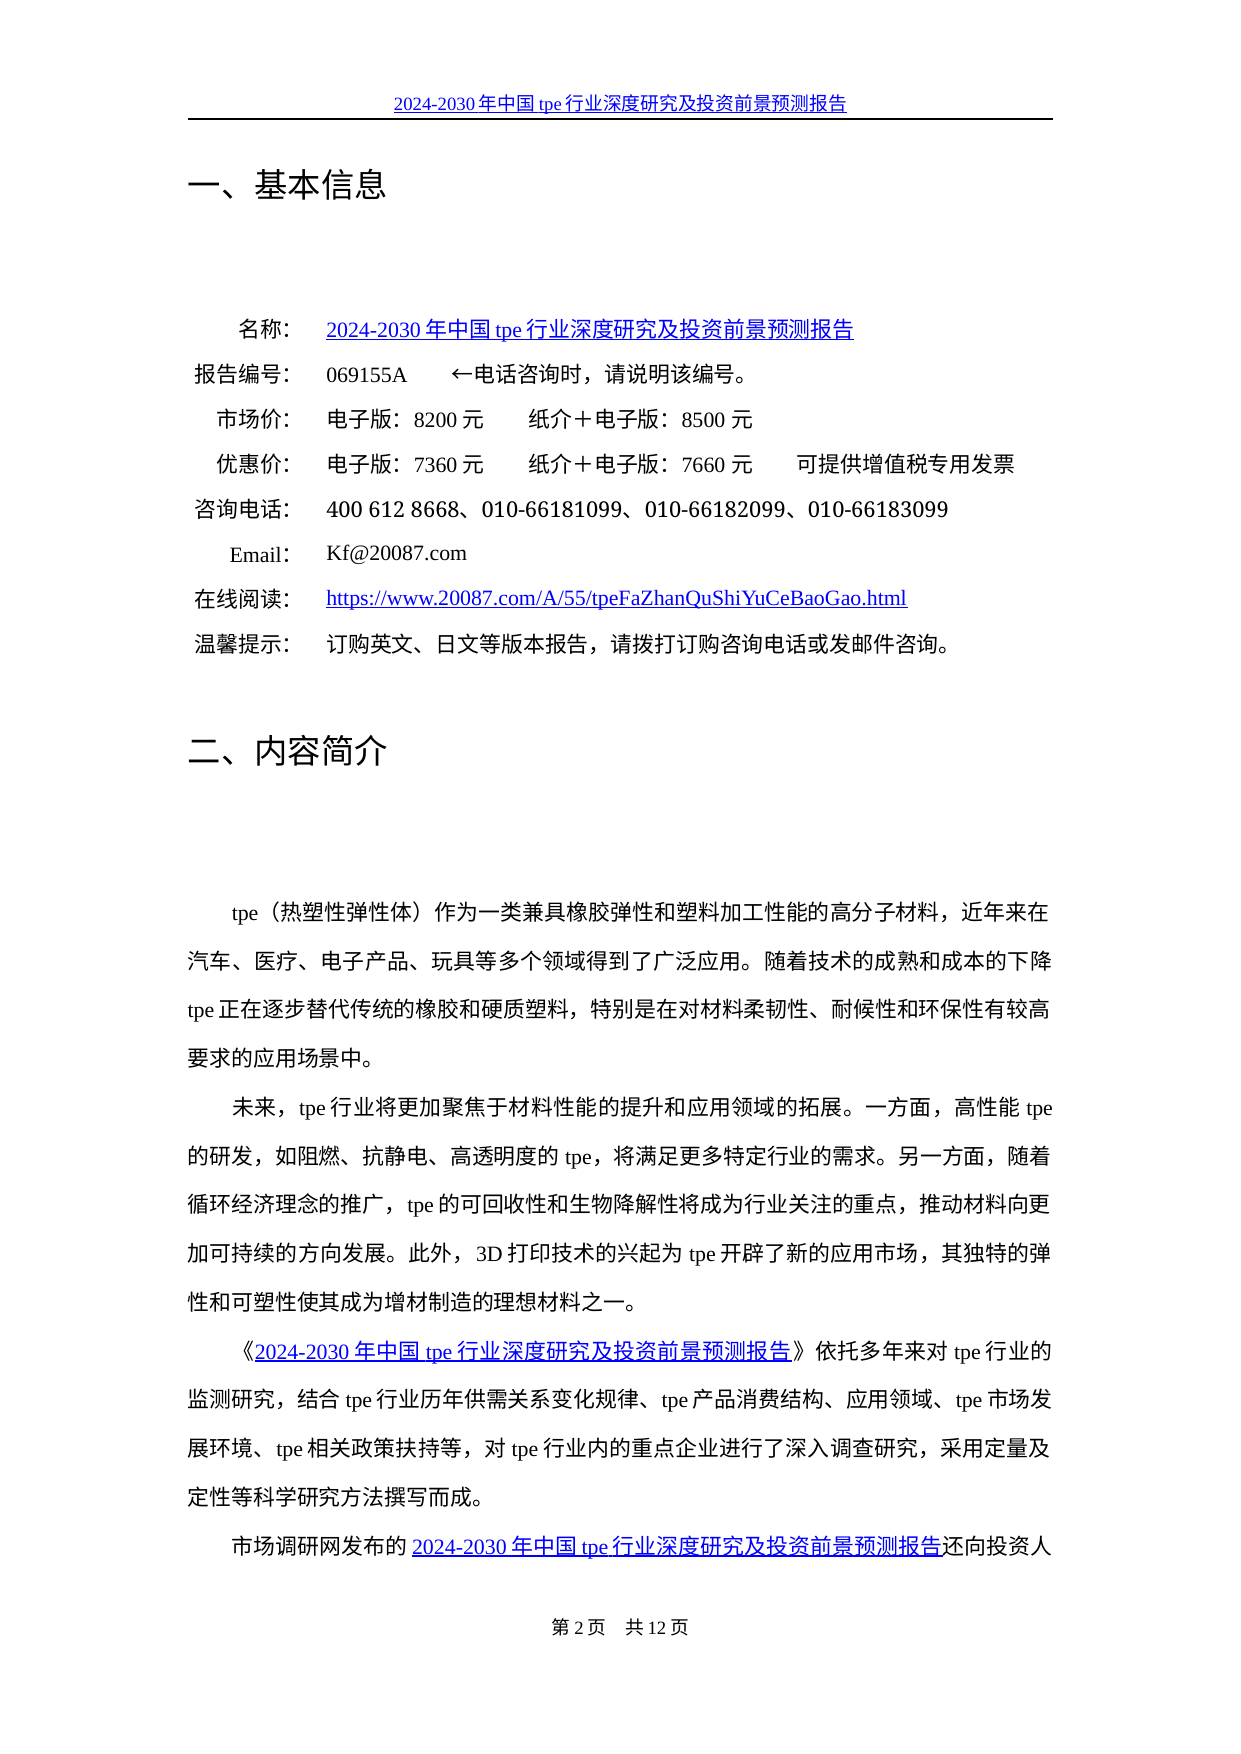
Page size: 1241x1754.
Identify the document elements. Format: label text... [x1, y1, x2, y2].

table_cell Email： [167, 537, 315, 582]
title 一、基本信息 [187, 150, 1053, 215]
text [187, 894, 1053, 1561]
table_cell 069155A ←电话咨询时，请说明该编号。 [315, 357, 1073, 402]
table_cell 市场价： [167, 402, 315, 447]
table_cell 咨询电话： [167, 492, 315, 537]
table_header 名称： [167, 312, 315, 357]
table_cell 在线阅读： [167, 582, 315, 627]
table_cell 优惠价： [167, 447, 315, 492]
table_cell 温馨提示： [167, 627, 315, 672]
table_cell [315, 582, 1073, 627]
table_cell 电子版：7360 元 纸介＋电子版：7660 元 可提供增值税专用发票 [315, 447, 1073, 492]
title 二、内容简介 [187, 717, 1053, 782]
table_cell 400 612 8668、010-66181099、010-66182099、010-66183099 [315, 492, 1073, 537]
table_cell 报告编号： [167, 357, 315, 402]
table_cell 电子版：8200 元 纸介＋电子版：8500 元 [315, 402, 1073, 447]
table_header 2024-2030年中国tpe行业深度研究及投资前景预测报告 [315, 312, 1073, 357]
table_cell Kf@20087.com [315, 537, 1073, 582]
table_cell 订购英文、日文等版本报告，请拨打订购咨询电话或发邮件咨询。 [315, 627, 1073, 672]
